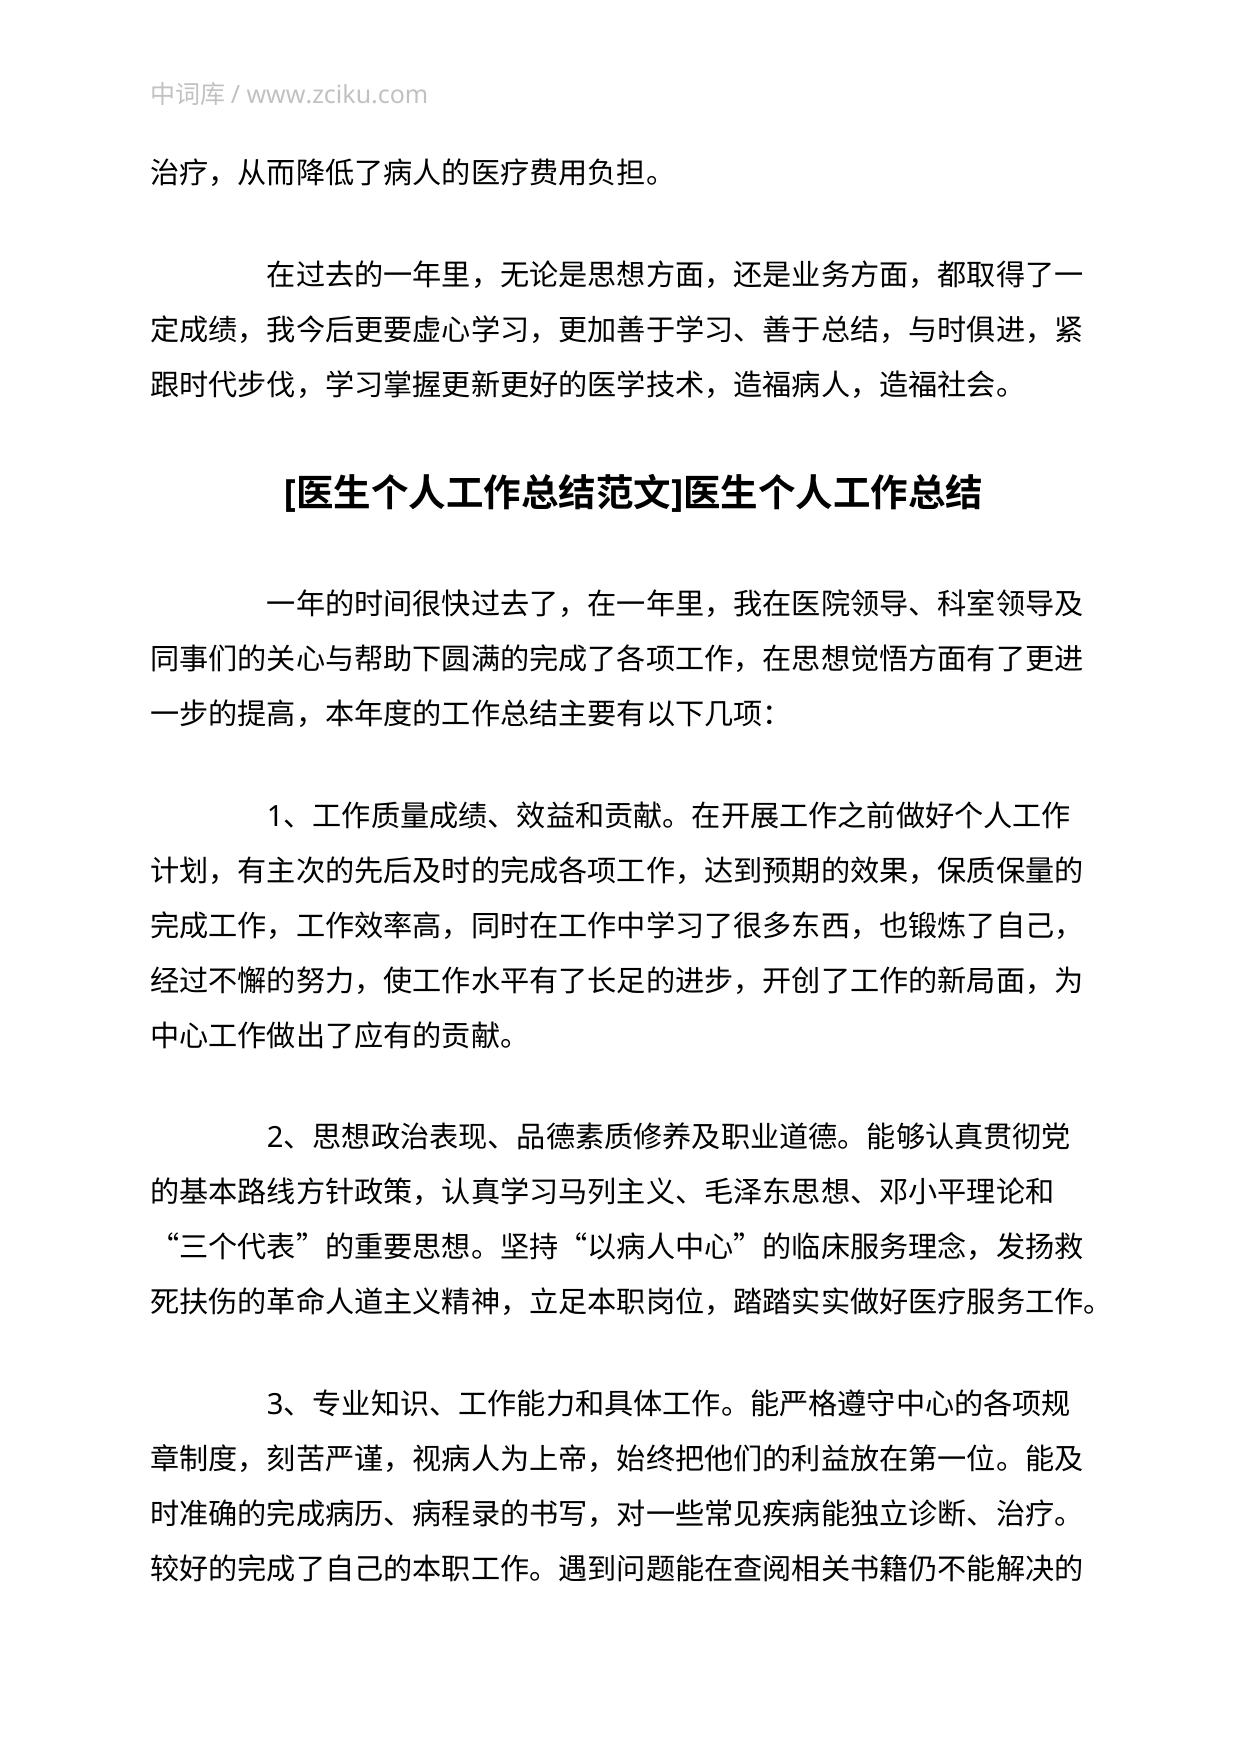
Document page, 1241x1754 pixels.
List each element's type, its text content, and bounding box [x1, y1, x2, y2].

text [150, 1381, 1090, 1588]
text 在过去的一年里，无论是思想方面，还是业务方面，都取得了一定成绩，我今后更要虚心学习，更加善于学习、善于总结，与时俱进，紧跟时代步伐，学习掌握更新更好的医学技术，造福病人，造福社会。 [150, 252, 1090, 404]
text [医生个人工作总结范文]医生个人工作总结 [150, 463, 1090, 518]
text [150, 150, 1090, 192]
text 一年的时间很快过去了，在一年里，我在医院领导、科室领导及同事们的关心与帮助下圆满的完成了各项工作，在思想觉悟方面有了更进一步的提高，本年度的工作总结主要有以下几项： [150, 581, 1090, 733]
text 2、思想政治表现、品德素质修养及职业道德。能够认真贯彻党的基本路线方针政策，认真学习马列主义、毛泽东思想、邓小平理论和“三个代表”的重要思想。坚持“以病人中心”的临床服务理念，发扬救死扶伤的革命人道主义精神，立足本职岗位，踏踏实实做好医疗服务工作。 [150, 1114, 1090, 1321]
text 1、工作质量成绩、效益和贡献。在开展工作之前做好个人工作计划，有主次的先后及时的完成各项工作，达到预期的效果，保质保量的完成工作，工作效率高，同时在工作中学习了很多东西，也锻炼了自己，经过不懈的努力，使工作水平有了长足的进步，开创了工作的新局面，为中心工作做出了应有的贡献。 [150, 792, 1090, 1054]
